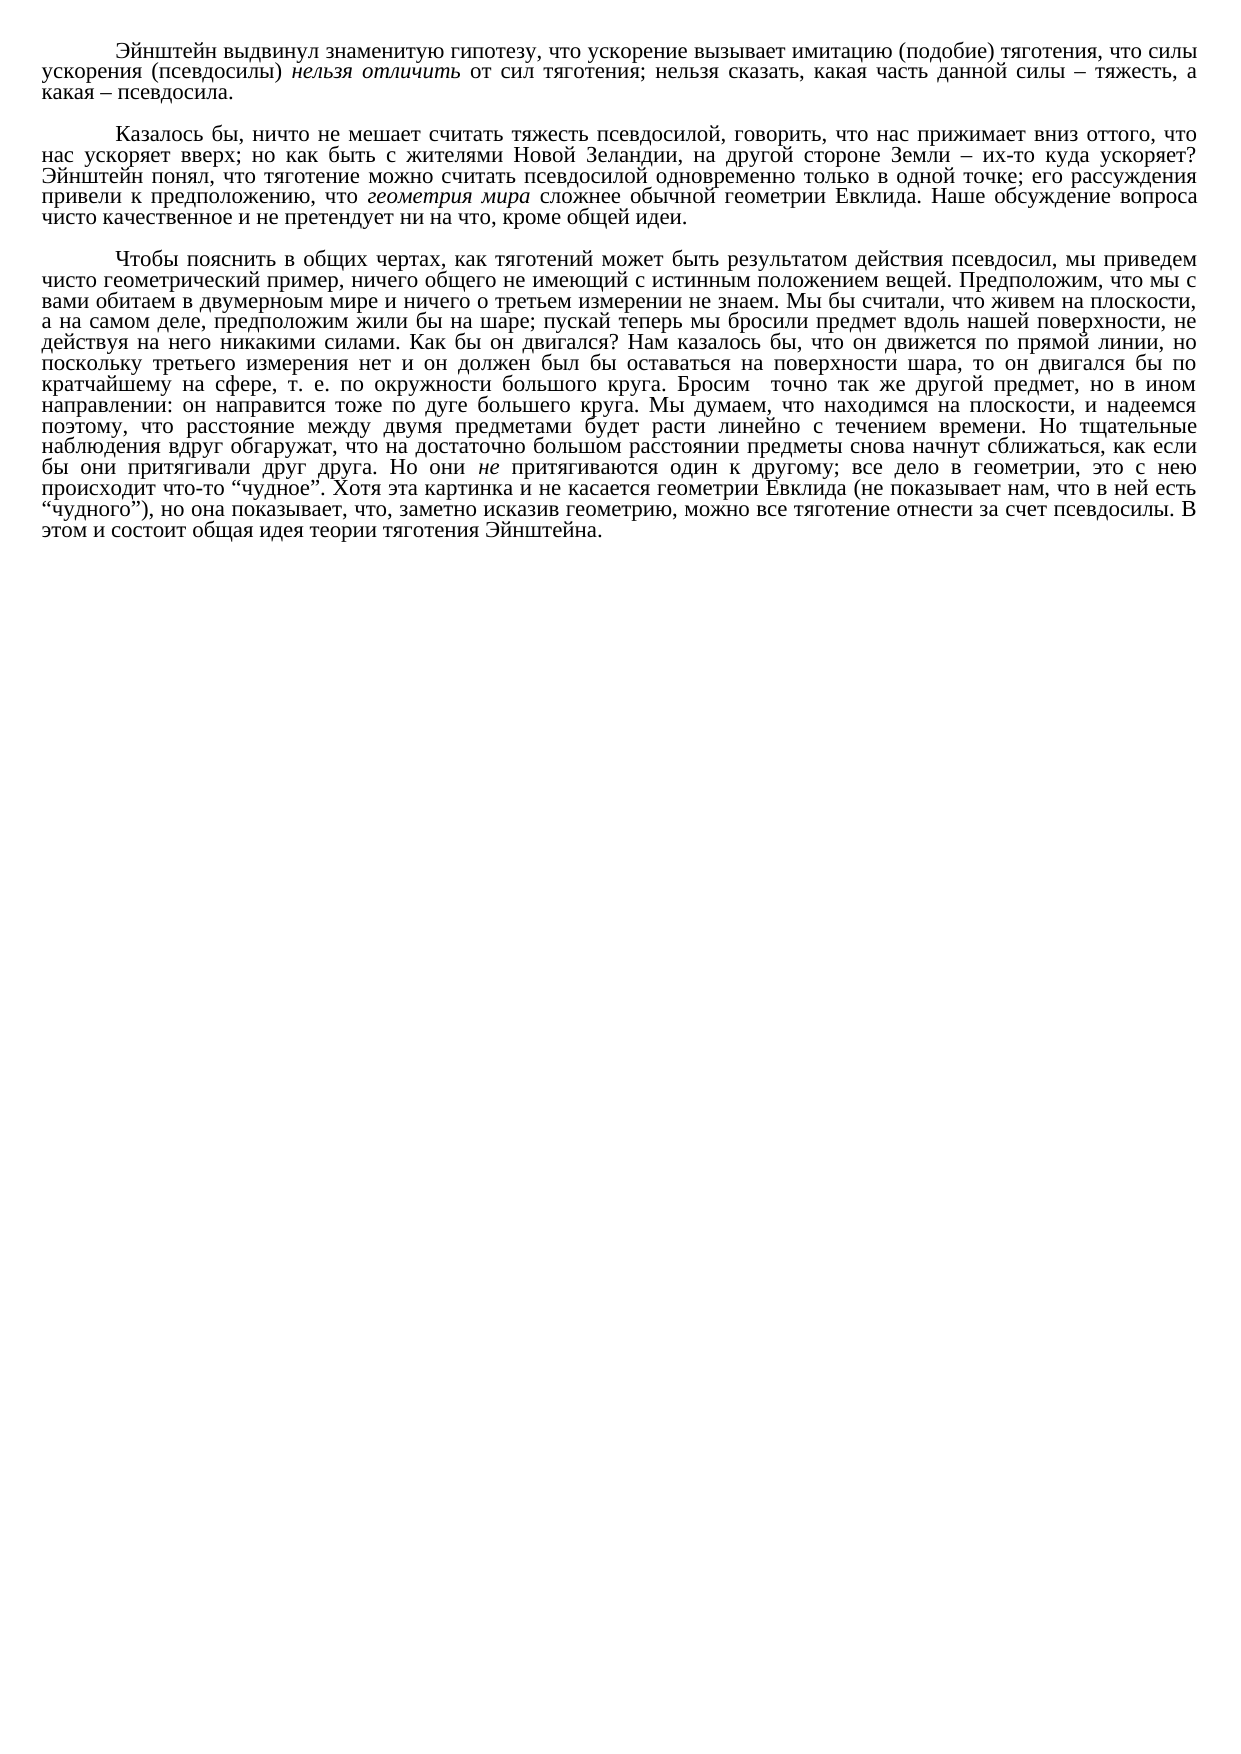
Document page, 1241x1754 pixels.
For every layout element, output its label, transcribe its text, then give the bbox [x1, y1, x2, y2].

text Чтобы пояснить в общих чертах, как тяготений может быть результатом действия псевдосил, мы приведем чисто геометрический пример, ничего общего не имеющий с истинным положением вещей. Предположим, что мы с вами обитаем в двумерноым мире и ничего о третьем измерении не знаем. Мы бы считали, что живем на плоскости, а на самом деле, предположим жили бы на шаре; пускай теперь мы бросили предмет вдоль нашей поверхности, не действуя на него никакими силами. Как бы он двигался? Нам казалось бы, что он движется по прямой линии, но поскольку третьего измерения нет и он должен был бы оставаться на поверхности шара, то он двигался бы по кратчайшему на сфере, т. е. по окружности большого круга. Бросим точно так же другой предмет, но в ином направлении: он направится тоже по дуге большего круга. Мы думаем, что находимся на плоскости, и надеемся поэтому, что расстояние между двумя предметами будет расти линейно с течением времени. Но тщательные наблюдения вдруг обгаружат, что на достаточно большом расстоянии предметы снова начнут сближаться, как если бы они притягивали друг друга. Но они не притягиваются один к другому; все дело в геометрии, это с нею происходит что-то “чудное”. Хотя эта картинка и не касается геометрии Евклида (не показывает нам, что в ней есть “чудного”), но она показывает, что, заметно исказив геометрию, можно все тяготение отнести за счет псевдосилы. В этом и состоит общая идея теории тяготения Эйнштейна. [41, 250, 1199, 541]
text Казалось бы, ничто не мешает считать тяжесть псевдосилой, говорить, что нас прижимает вниз оттого, что нас ускоряет вверх; но как быть с жителями Новой Зеландии, на другой стороне Земли – их-то куда ускоряет? Эйнштейн понял, что тяготение можно считать псевдосилой одновременно только в одной точке; его рассуждения привели к предположению, что геометрия мира сложнее обычной геометрии Евклида. Наше обсуждение вопроса чисто качественное и не претендует ни на что, кроме общей идеи. [41, 125, 1199, 229]
text Эйнштейн выдвинул знаменитую гипотезу, что ускорение вызывает имитацию (подобие) тяготения, что силы ускорения (псевдосилы) нельзя отличить от сил тяготения; нельзя сказать, какая часть данной силы – тяжесть, а какая – псевдосила. [41, 41, 1199, 104]
